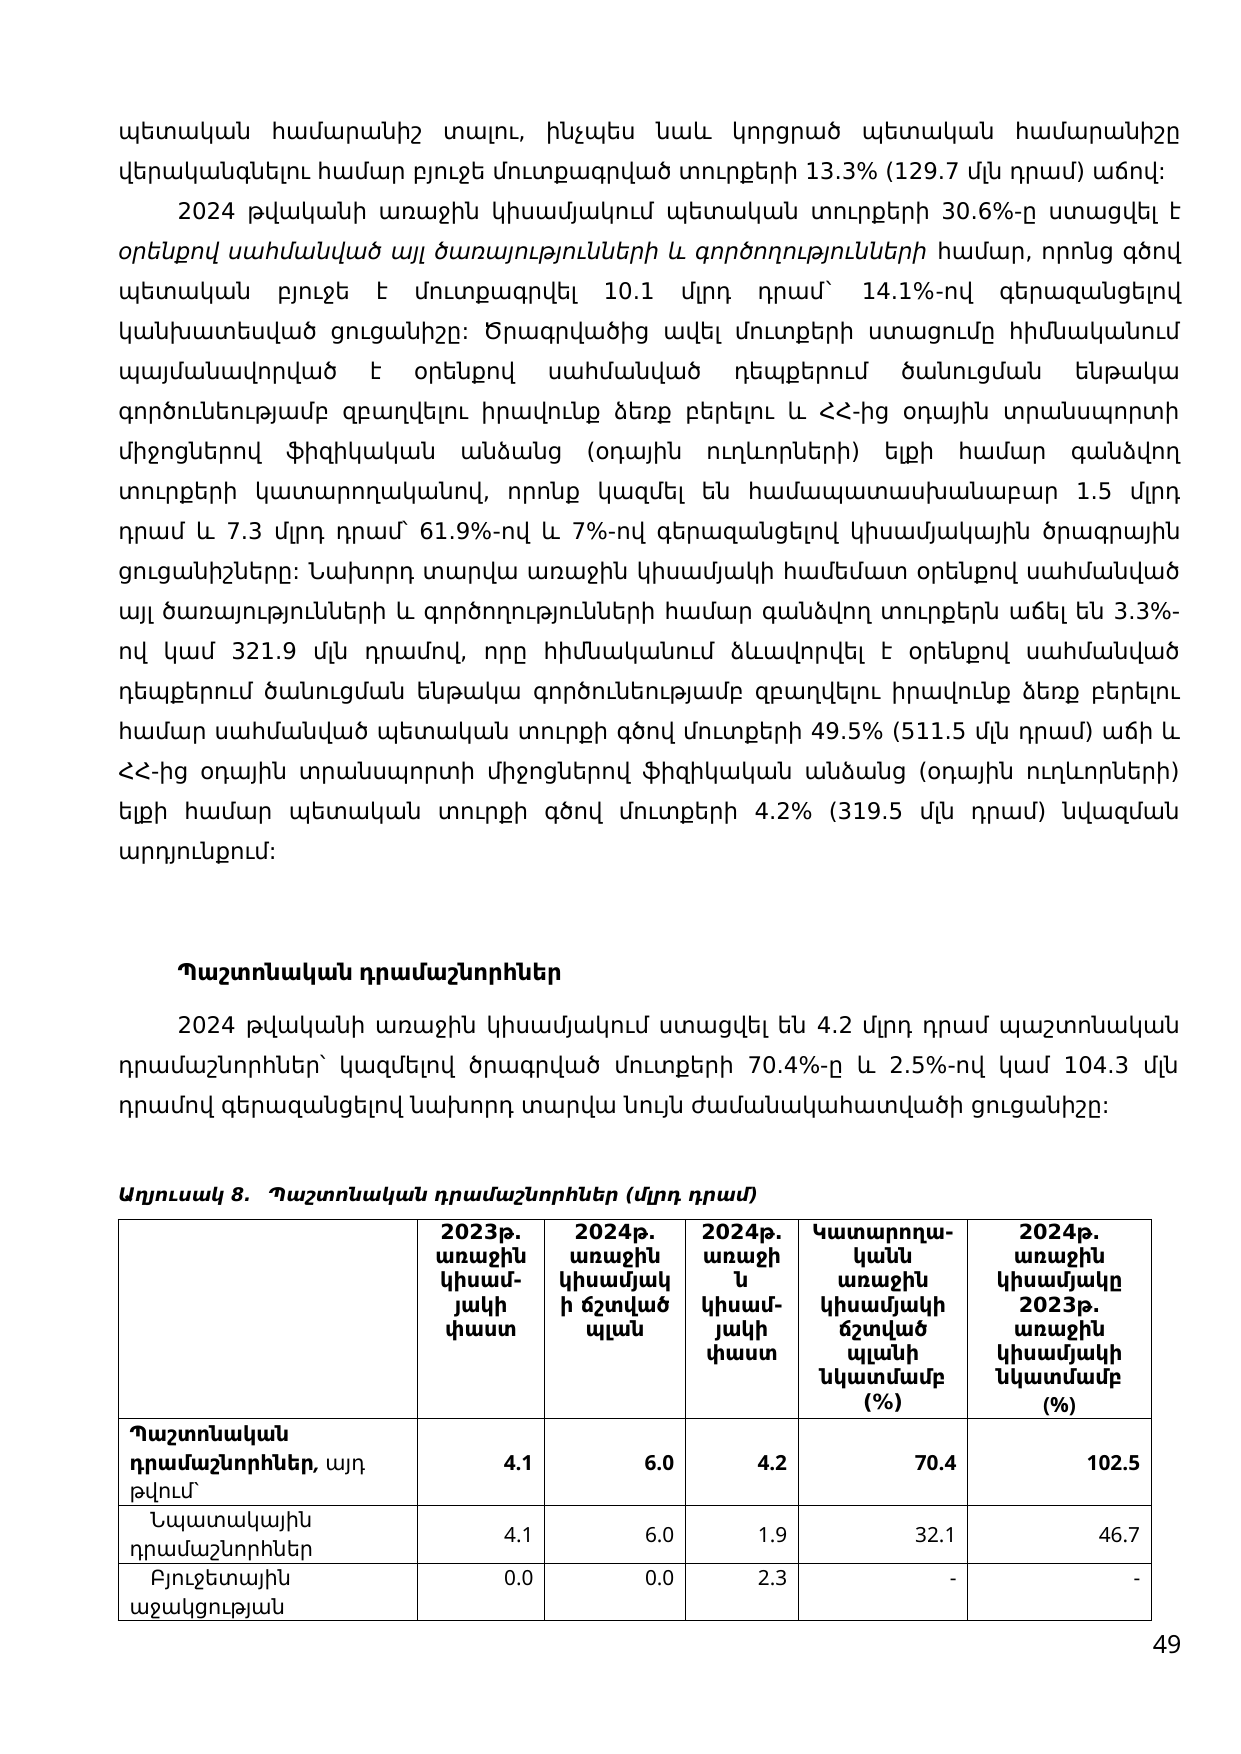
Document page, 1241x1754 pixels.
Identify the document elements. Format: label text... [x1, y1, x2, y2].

table_header 2024թ. առաջին կիսամյակի ճշտված պլան [545, 1220, 685, 1418]
list Պաշտոնական դրամաշնորհներ (մլրդ դրամ) [118, 1184, 1181, 1206]
table_header 2024թ. առաջին կիսամյակը 2023թ. առաջին կիսամյակի նկատմամբ (%) [968, 1220, 1151, 1418]
table_cell 2.3 [686, 1564, 798, 1620]
table_cell Նպատակային դրամաշնորհներ [119, 1506, 417, 1562]
text 2024 թվականի առաջին կիսամյակում պետական տուրքերի 30.6%-ը ստացվել է օրենքով սահմանված այլ ծառայությունների և գործողությունների համար, որոնց գծով պետական բյուջե է մուտքագրվել 10.1 մլրդ դրամ` 14.1%-ով գերազանցելով կանխատեսված ցուցանիշը: Ծրագրվածից ավել մուտքերի ստացումը հիմնականում պայմանավորված է օրենքով սահմանված դեպքերում ծանուցման ենթակա գործունեությամբ զբաղվելու իրավունք ձեռք բերելու և ՀՀ-ից օդային տրանսպորտի միջոցներով ֆիզիկական անձանց (օդային ուղևորների) ելքի համար գանձվող տուրքերի կատարողականով, որոնք կազմել են համապատասխանաբար 1.5 մլրդ դրամ և 7.3 մլրդ դրամ՝ 61.9%-ով և 7%-ով գերազանցելով կիսամյակային ծրագրային ցուցանիշները: Նախորդ տարվա առաջին կիսամյակի համեմատ օրենքով սահմանված այլ ծառայությունների և գործողությունների համար գանձվող տուրքերն աճել են 3.3%-ով կամ 321.9 մլն դրամով, որը հիմնականում ձևավորվել է օրենքով սահմանված դեպքերում ծանուցման ենթակա գործունեությամբ զբաղվելու իրավունք ձեռք բերելու համար սահմանված պետական տուրքի գծով մուտքերի 49.5% (511.5 մլն դրամ) աճի և ՀՀ-ից օդային տրանսպորտի միջոցներով ֆիզիկական անձանց (օդային ուղևորների) ելքի համար պետական տուրքի գծով մուտքերի 4.2% (319.5 մլն դրամ) նվազման արդյունքում: [118, 198, 1181, 865]
table_cell 32.1 [799, 1506, 967, 1562]
table_cell 46.7 [968, 1506, 1151, 1562]
table_cell 0.0 [418, 1564, 544, 1620]
table_cell 0.0 [545, 1564, 685, 1620]
table_cell 6.0 [545, 1419, 685, 1504]
table_header 2024թ. առաջին կիսամ-յակի փաստ [686, 1220, 798, 1418]
table_cell 4.1 [418, 1506, 544, 1562]
table_cell 6.0 [545, 1506, 685, 1562]
table_cell 4.2 [686, 1419, 798, 1504]
table_header 2023թ. առաջին կիսամ-յակի փաստ [418, 1220, 544, 1418]
table_header [119, 1220, 417, 1418]
subtitle Պաշտոնական դրամաշնորհներ [118, 956, 1181, 987]
table_cell 70.4 [799, 1419, 967, 1504]
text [118, 118, 1181, 185]
table_cell 4.1 [418, 1419, 544, 1504]
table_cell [119, 1564, 417, 1620]
table_cell Պաշտոնական դրամաշնորհներ, այդ թվում` [119, 1419, 417, 1504]
table_header Կատարողա-կանն առաջին կիսամյակի ճշտված պլանի նկատմամբ (%) [799, 1220, 967, 1418]
text 2024 թվականի առաջին կիսամյակում ստացվել են 4.2 մլրդ դրամ պաշտոնական դրամաշնորհներ՝ կազմելով ծրագրված մուտքերի 70.4%-ը և 2.5%-ով կամ 104.3 մլն դրամով գերազանցելով նախորդ տարվա նույն ժամանակահատվածի ցուցանիշը: [118, 1012, 1180, 1118]
table_cell 1.9 [686, 1506, 798, 1562]
table_cell 102.5 [968, 1419, 1151, 1504]
table_cell - [799, 1564, 967, 1620]
table_cell - [968, 1564, 1151, 1620]
